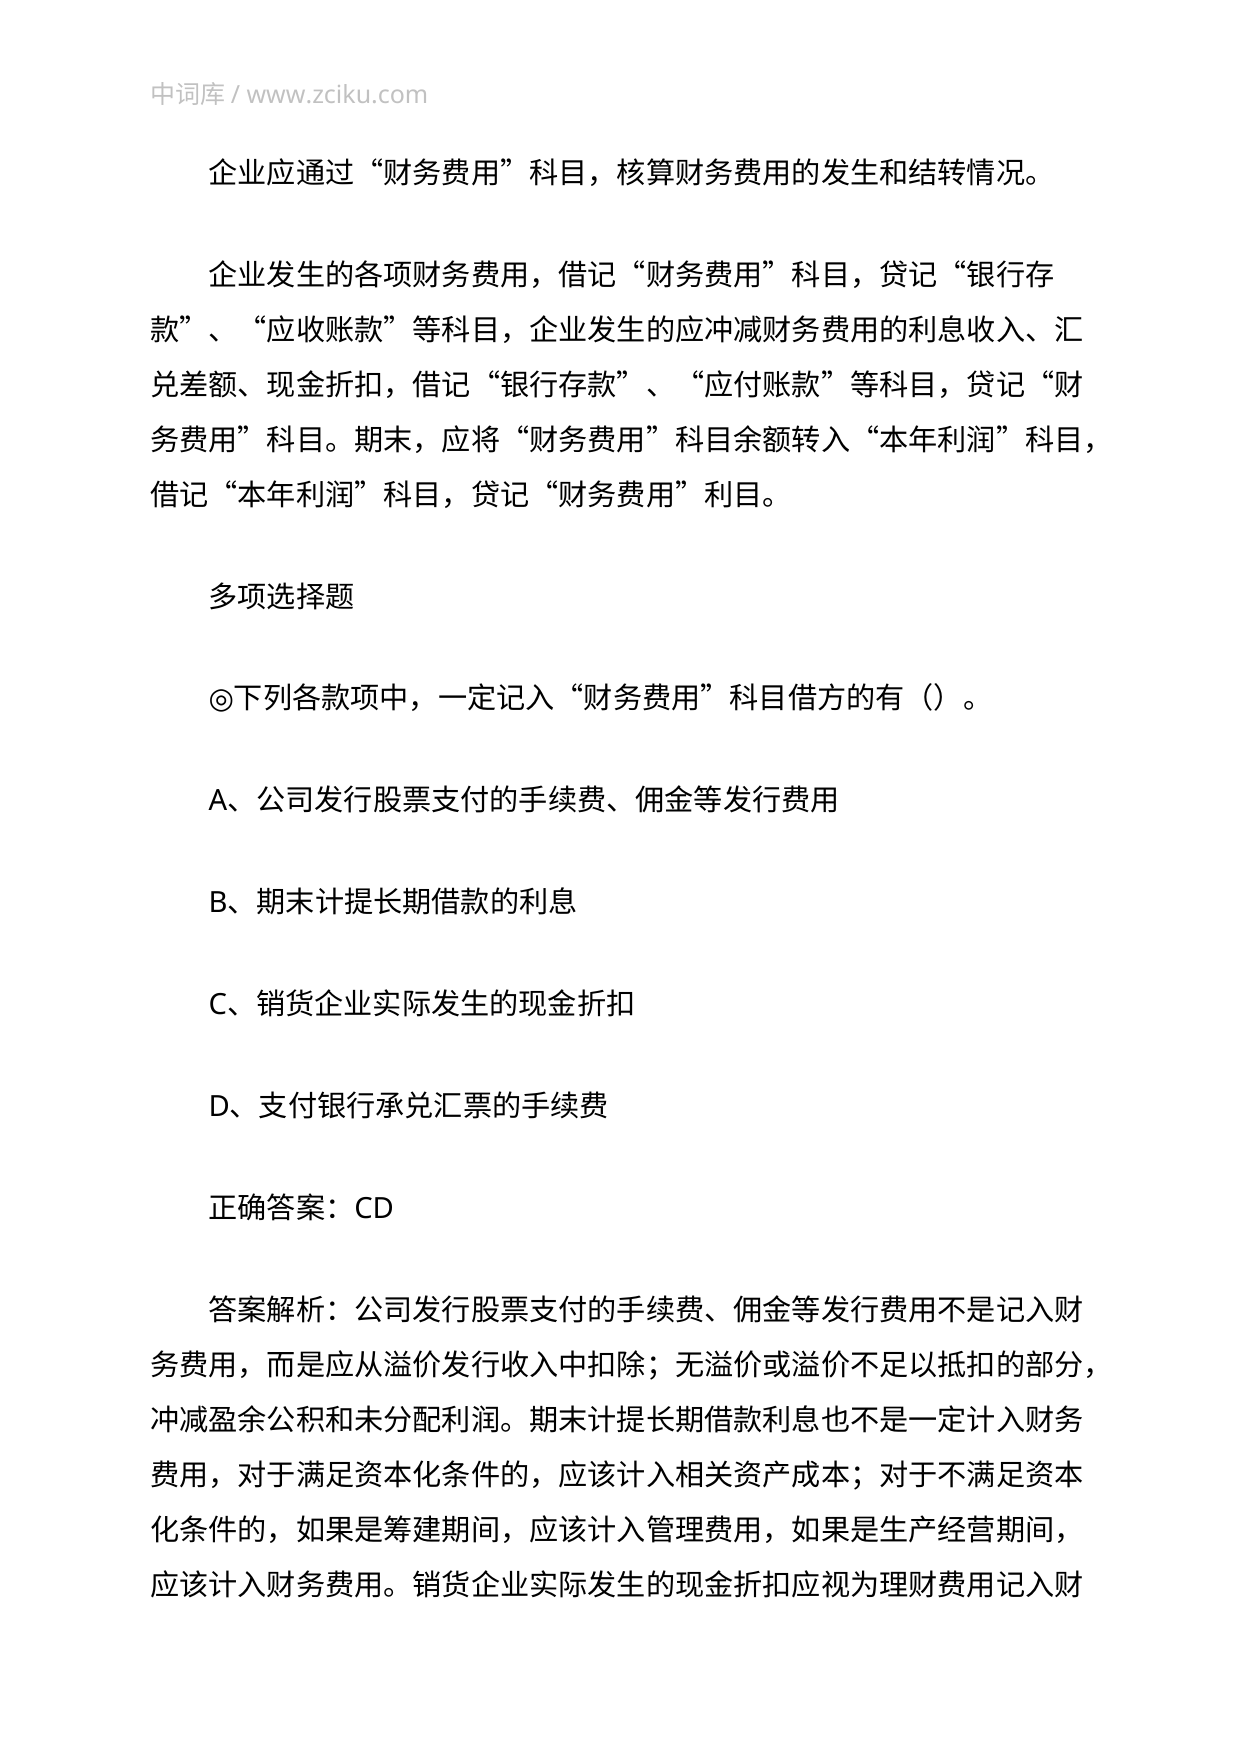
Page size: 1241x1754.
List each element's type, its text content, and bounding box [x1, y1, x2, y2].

text D、支付银行承兑汇票的手续费 [150, 1083, 1090, 1125]
text A、公司发行股票支付的手续费、佣金等发行费用 [150, 777, 1090, 819]
text B、期末计提长期借款的利息 [150, 879, 1090, 921]
text 正确答案：CD [150, 1185, 1090, 1227]
text 企业应通过“财务费用”科目，核算财务费用的发生和结转情况。 [150, 150, 1090, 192]
text 企业发生的各项财务费用，借记“财务费用”科目，贷记“银行存款”、“应收账款”等科目，企业发生的应冲减财务费用的利息收入、汇兑差额、现金折扣，借记“银行存款”、“应付账款”等科目，贷记“财务费用”科目。期末，应将“财务费用”科目余额转入“本年利润”科目，借记“本年利润”科目，贷记“财务费用”利目。 [150, 252, 1090, 514]
text ◎下列各款项中，一定记入“财务费用”科目借方的有（）。 [150, 675, 1090, 717]
text C、销货企业实际发生的现金折扣 [150, 981, 1090, 1023]
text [150, 1287, 1090, 1603]
text 多项选择题 [150, 573, 1090, 615]
